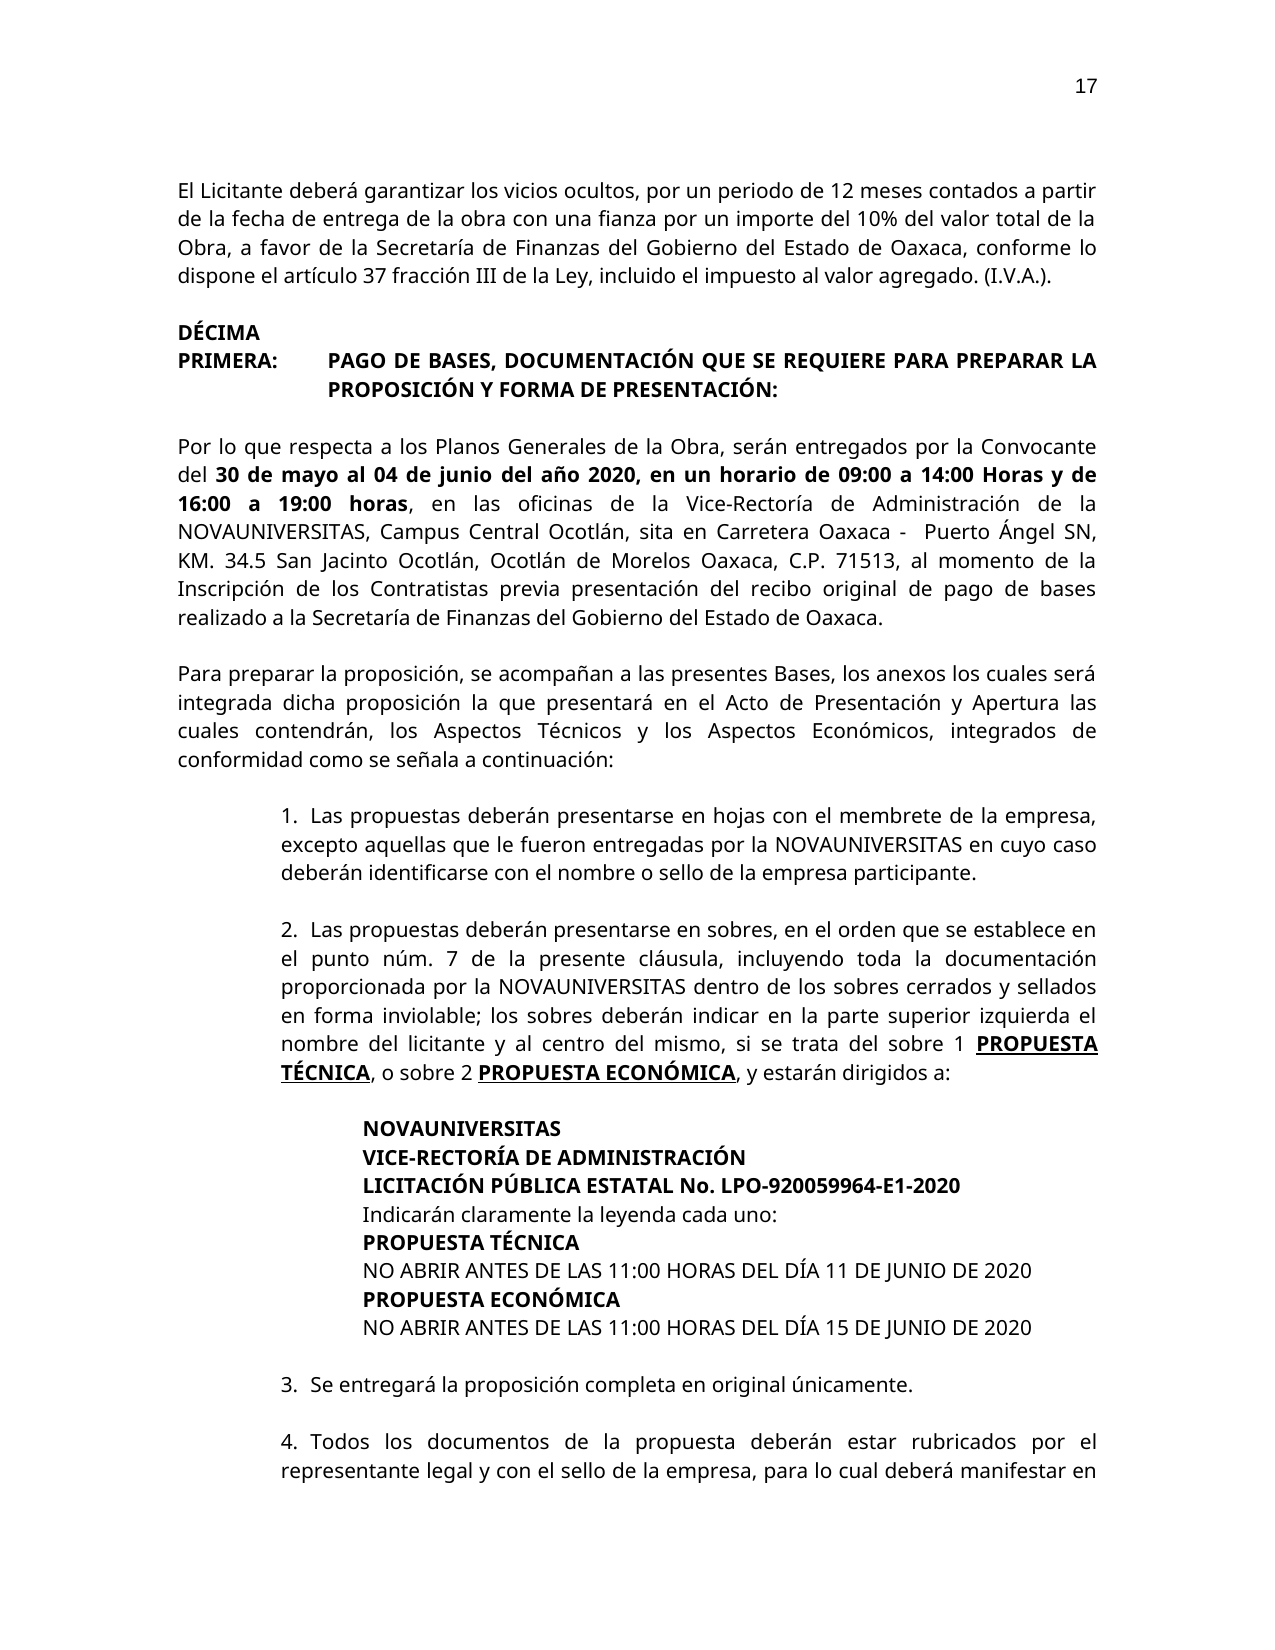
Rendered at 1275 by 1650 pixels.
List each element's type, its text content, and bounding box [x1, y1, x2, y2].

text PROPUESTA TÉCNICA [362, 1228, 1098, 1257]
list Se entregará la proposición completa en original únicamente. [281, 1370, 1063, 1399]
text Para preparar la proposición, se acompañan a las presentes Bases, los anexos los cuales será integrada dicha proposición la que presentará en el Acto de Presentación y Apertura las cuales contendrán, los Aspectos Técnicos y los Aspectos Económicos, integrados de conformidad como se señala a continuación: [177, 659, 1098, 773]
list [281, 1427, 1098, 1484]
text El Licitante deberá garantizar los vicios ocultos, por un periodo de 12 meses contados a partir de la fecha de entrega de la obra con una fianza por un importe del 10% del valor total de la Obra, a favor de la Secretaría de Finanzas del Gobierno del Estado de Oaxaca, conforme lo dispone el artículo 37 fracción III de la Ley, incluido el impuesto al valor agregado. (I.V.A.). [177, 176, 1098, 290]
text PRIMERA: PAGO DE BASES, DOCUMENTACIÓN QUE SE REQUIERE PARA PREPARAR LA PROPOSICIÓN Y FORMA DE PRESENTACIÓN: [177, 347, 1098, 403]
text NO ABRIR ANTES DE LAS 11:00 HORAS DEL DÍA 11 DE JUNIO DE 2020 [362, 1257, 1098, 1285]
text PROPUESTA ECONÓMICA [362, 1285, 1098, 1313]
text NOVAUNIVERSITAS [362, 1114, 1098, 1143]
text NO ABRIR ANTES DE LAS 11:00 HORAS DEL DÍA 15 DE JUNIO DE 2020 [362, 1313, 1098, 1342]
text VICE-RECTORÍA DE ADMINISTRACIÓN [362, 1143, 1098, 1171]
text LICITACIÓN PÚBLICA ESTATAL No. LPO-920059964-E1-2020 [362, 1171, 1098, 1200]
text Indicarán claramente la leyenda cada uno: [362, 1200, 1098, 1228]
text Por lo que respecta a los Planos Generales de la Obra, serán entregados por la Convocante del 30 de mayo al 04 de junio del año 2020, en un horario de 09:00 a 14:00 Horas y de 16:00 a 19:00 horas, en las oficinas de la Vice-Rectoría de Administración de la NOVAUNIVERSITAS, Campus Central Ocotlán, sita en Carretera Oaxaca - Puerto Ángel SN, KM. 34.5 San Jacinto Ocotlán, Ocotlán de Morelos Oaxaca, C.P. 71513, al momento de la Inscripción de los Contratistas previa presentación del recibo original de pago de bases realizado a la Secretaría de Finanzas del Gobierno del Estado de Oaxaca. [177, 432, 1098, 631]
list Las propuestas deberán presentarse en hojas con el membrete de la empresa, excepto aquellas que le fueron entregadas por la NOVAUNIVERSITAS en cuyo caso deberán identificarse con el nombre o sello de la empresa participante. [281, 802, 1098, 887]
text DÉCIMA [177, 318, 1098, 347]
list Las propuestas deberán presentarse en sobres, en el orden que se establece en el punto núm. 7 de la presente cláusula, incluyendo toda la documentación proporcionada por la NOVAUNIVERSITAS dentro de los sobres cerrados y sellados en forma inviolable; los sobres deberán indicar en la parte superior izquierda el nombre del licitante y al centro del mismo, si se trata del sobre 1 PROPUESTA TÉCNICA, o sobre 2 PROPUESTA ECONÓMICA, y estarán dirigidos a: [281, 915, 1098, 1086]
